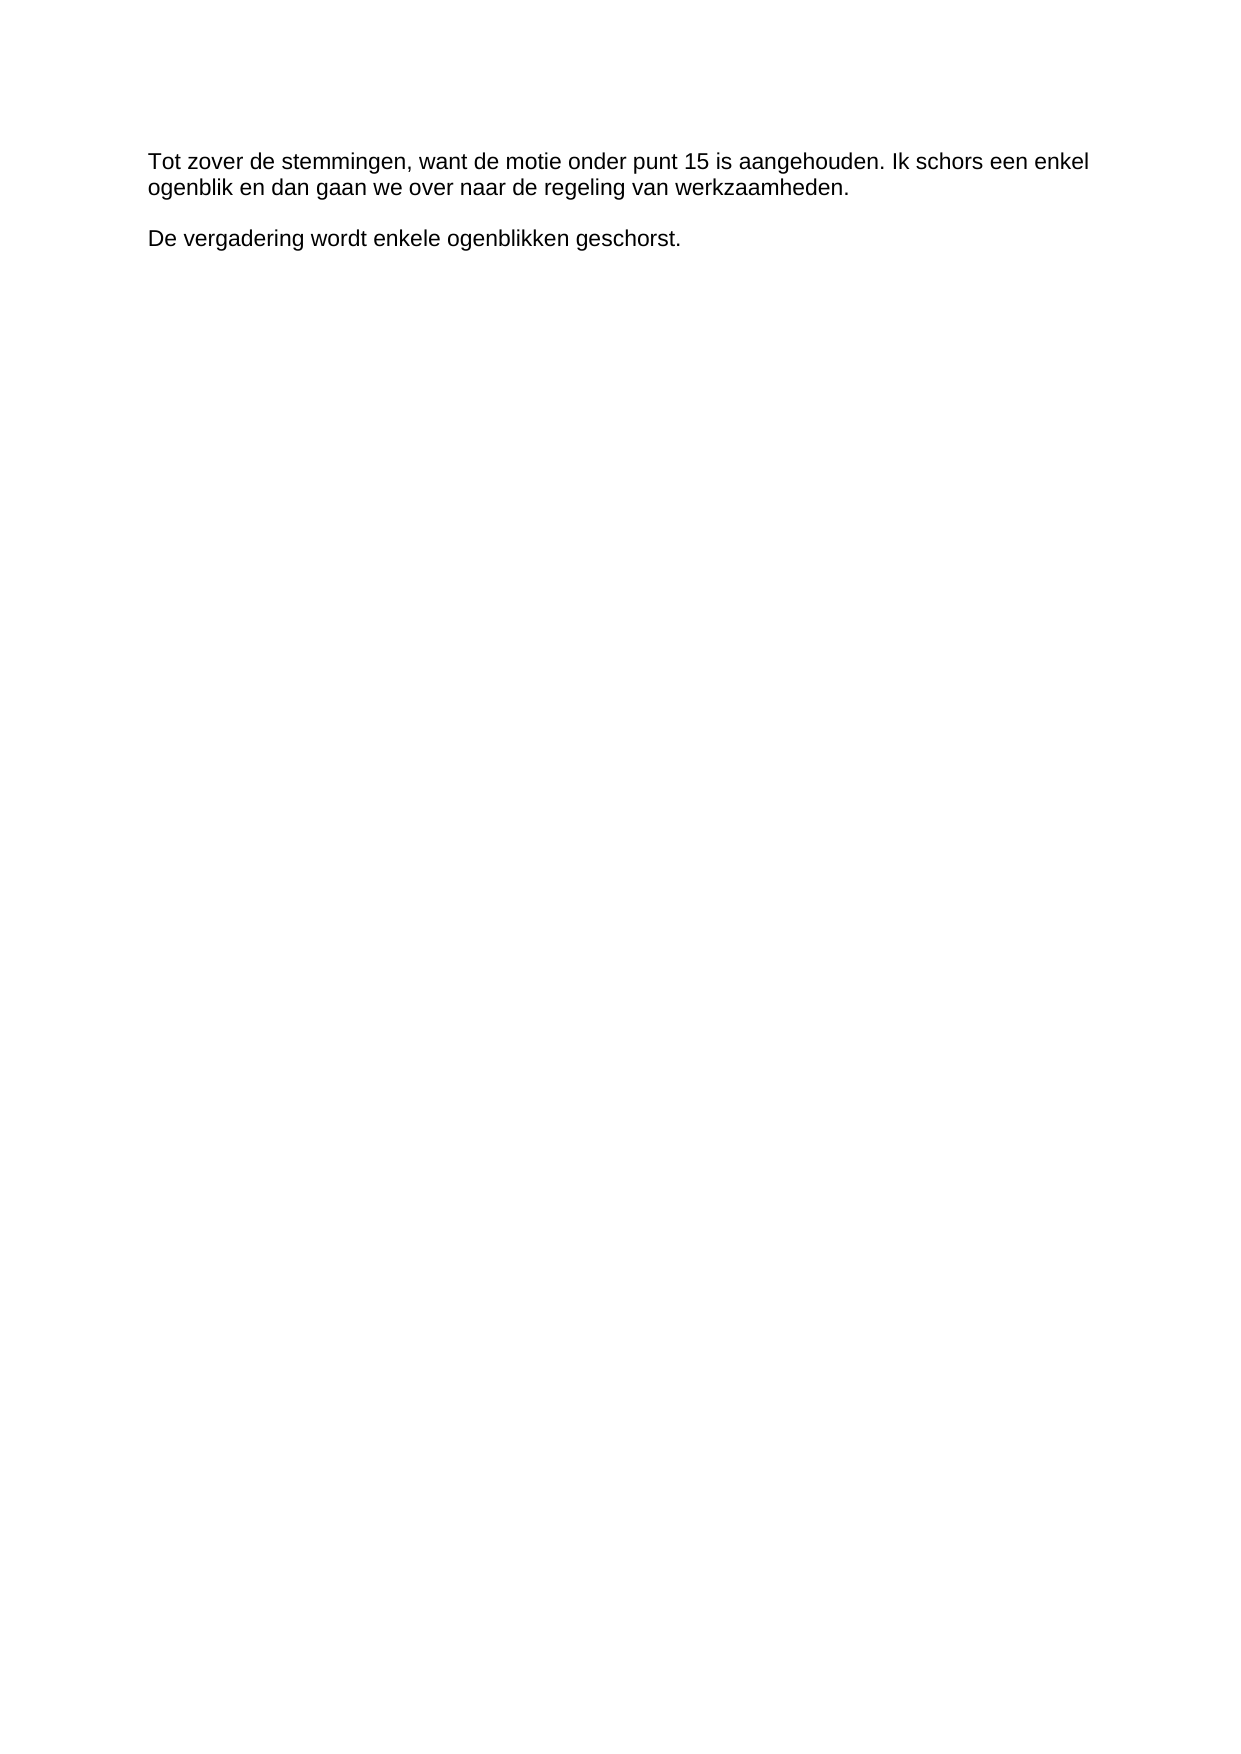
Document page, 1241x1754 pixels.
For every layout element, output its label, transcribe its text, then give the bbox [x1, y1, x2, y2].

text Tot zover de stemmingen, want de motie onder punt 15 is aangehouden. Ik schors een enkel ogenblik en dan gaan we over naar de regeling van werkzaamheden. [148, 148, 1093, 200]
text De vergadering wordt enkele ogenblikken geschorst. [148, 225, 1093, 252]
